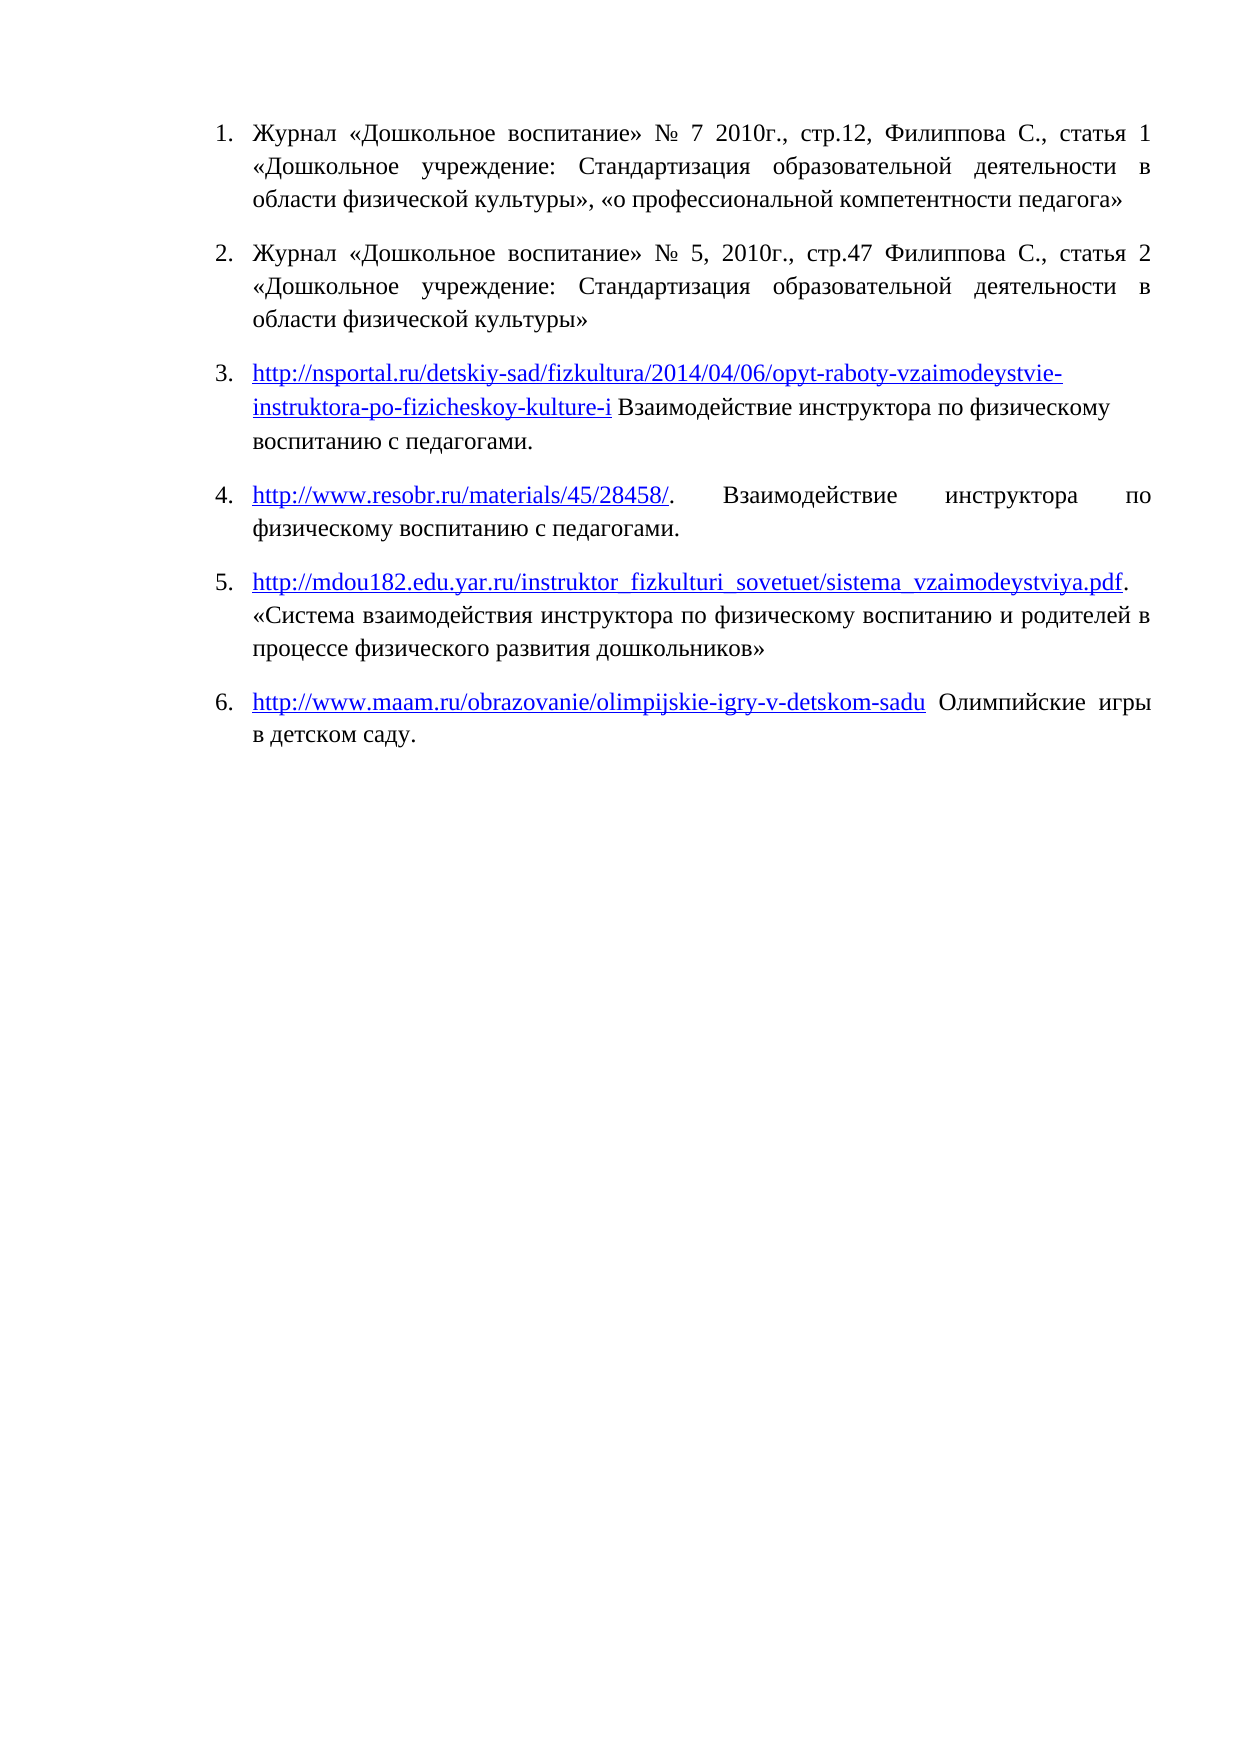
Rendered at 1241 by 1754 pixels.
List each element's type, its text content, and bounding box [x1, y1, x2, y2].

list http://www.resobr.ru/materials/45/28458/. Взаимодействие инструктора по физическому воспитанию с педагогами. [215, 480, 1152, 542]
list Журнал «Дошкольное воспитание» № 7 2010г., стр.12, Филиппова С., статья 1 «Дошкольное учреждение: Стандартизация образовательной деятельности в области физической культуры», «о профессиональной компетентности педагога» [215, 118, 1152, 213]
list http://www.maam.ru/obrazovanie/olimpijskie-igry-v-detskom-sadu Олимпийские игры в детском саду. [215, 687, 1152, 748]
list Журнал «Дошкольное воспитание» № 5, 2010г., стр.47 Филиппова С., статья 2 «Дошкольное учреждение: Стандартизация образовательной деятельности в области физической культуры» [215, 238, 1152, 333]
list http://nsportal.ru/detskiy-sad/fizkultura/2014/04/06/opyt-raboty-vzaimodeystvie-instruktora-po-fizicheskoy-kulture-i Взаимодействие инструктора по физическому воспитанию с педагогами. [215, 358, 1152, 455]
list http://mdou182.edu.yar.ru/instruktor_fizkulturi_sovetuet/sistema_vzaimodeystviya.pdf. «Система взаимодействия инструктора по физическому воспитанию и родителей в процессе физического развития дошкольников» [215, 567, 1152, 661]
